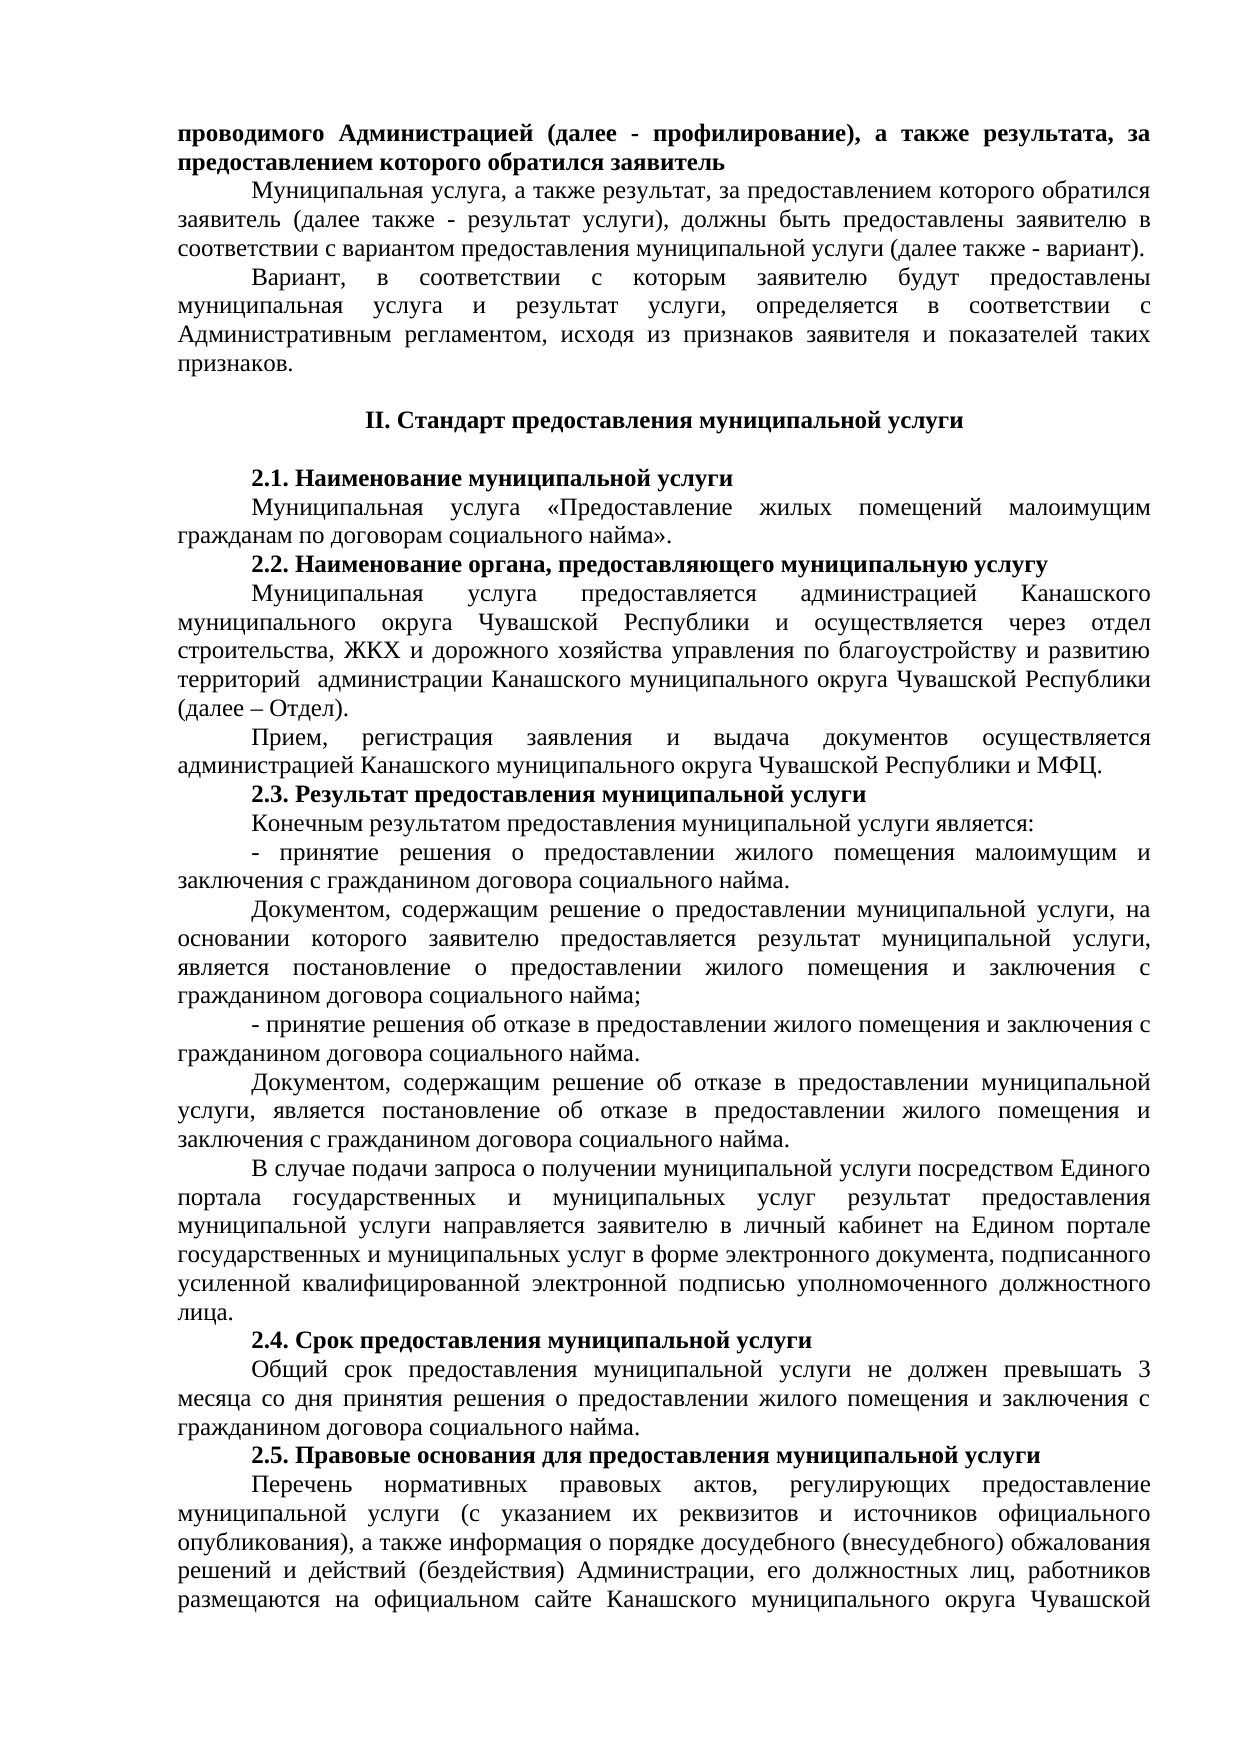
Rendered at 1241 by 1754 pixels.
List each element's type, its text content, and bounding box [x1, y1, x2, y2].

text 2.2. Наименование органа, предоставляющего муниципальную услугу [177, 549, 1152, 578]
text В случае подачи запроса о получении муниципальной услуги посредством Единого портала государственных и муниципальных услуг результат предоставления муниципальной услуги направляется заявителю в личный кабинет на Едином портале государственных и муниципальных услуг в форме электронного документа, подписанного усиленной квалифицированной электронной подписью уполномоченного должностного лица. [177, 1153, 1152, 1326]
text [177, 118, 1152, 176]
text II. Стандарт предоставления муниципальной услуги [177, 406, 1152, 434]
text Муниципальная услуга предоставляется администрацией Канашского муниципального округа Чувашской Республики и осуществляется через отдел строительства, ЖКХ и дорожного хозяйства управления по благоустройству и развитию территорий администрации Канашского муниципального округа Чувашской Республики (далее – Отдел). [177, 578, 1152, 722]
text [177, 1469, 1152, 1613]
text 2.1. Наименование муниципальной услуги [177, 463, 1152, 492]
text 2.3. Результат предоставления муниципальной услуги [177, 779, 1152, 808]
text Конечным результатом предоставления муниципальной услуги является: [177, 808, 1152, 837]
text Общий срок предоставления муниципальной услуги не должен превышать 3 месяца со дня принятия решения о предоставлении жилого помещения и заключения с гражданином договора социального найма. [177, 1354, 1152, 1441]
text Документом, содержащим решение о предоставлении муниципальной услуги, на основании которого заявителю предоставляется результат муниципальной услуги, является постановление о предоставлении жилого помещения и заключения с гражданином договора социального найма; [177, 894, 1152, 1009]
text Муниципальная услуга «Предоставление жилых помещений малоимущим гражданам по договорам социального найма». [177, 492, 1152, 549]
text Муниципальная услуга, а также результат, за предоставлением которого обратился заявитель (далее также - результат услуги), должны быть предоставлены заявителю в соответствии с вариантом предоставления муниципальной услуги (далее также - вариант). [177, 176, 1152, 262]
text - принятие решения об отказе в предоставлении жилого помещения и заключения с гражданином договора социального найма. [177, 1009, 1152, 1067]
text Документом, содержащим решение об отказе в предоставлении муниципальной услуги, является постановление об отказе в предоставлении жилого помещения и заключения с гражданином договора социального найма. [177, 1067, 1152, 1153]
text Вариант, в соответствии с которым заявителю будут предоставлены муниципальная услуга и результат услуги, определяется в соответствии с Административным регламентом, исходя из признаков заявителя и показателей таких признаков. [177, 262, 1152, 377]
text 2.4. Срок предоставления муниципальной услуги [177, 1326, 1152, 1354]
text 2.5. Правовые основания для предоставления муниципальной услуги [177, 1441, 1152, 1469]
text - принятие решения о предоставлении жилого помещения малоимущим и заключения с гражданином договора социального найма. [177, 837, 1152, 894]
text Прием, регистрация заявления и выдача документов осуществляется администрацией Канашского муниципального округа Чувашской Республики и МФЦ. [177, 722, 1152, 779]
